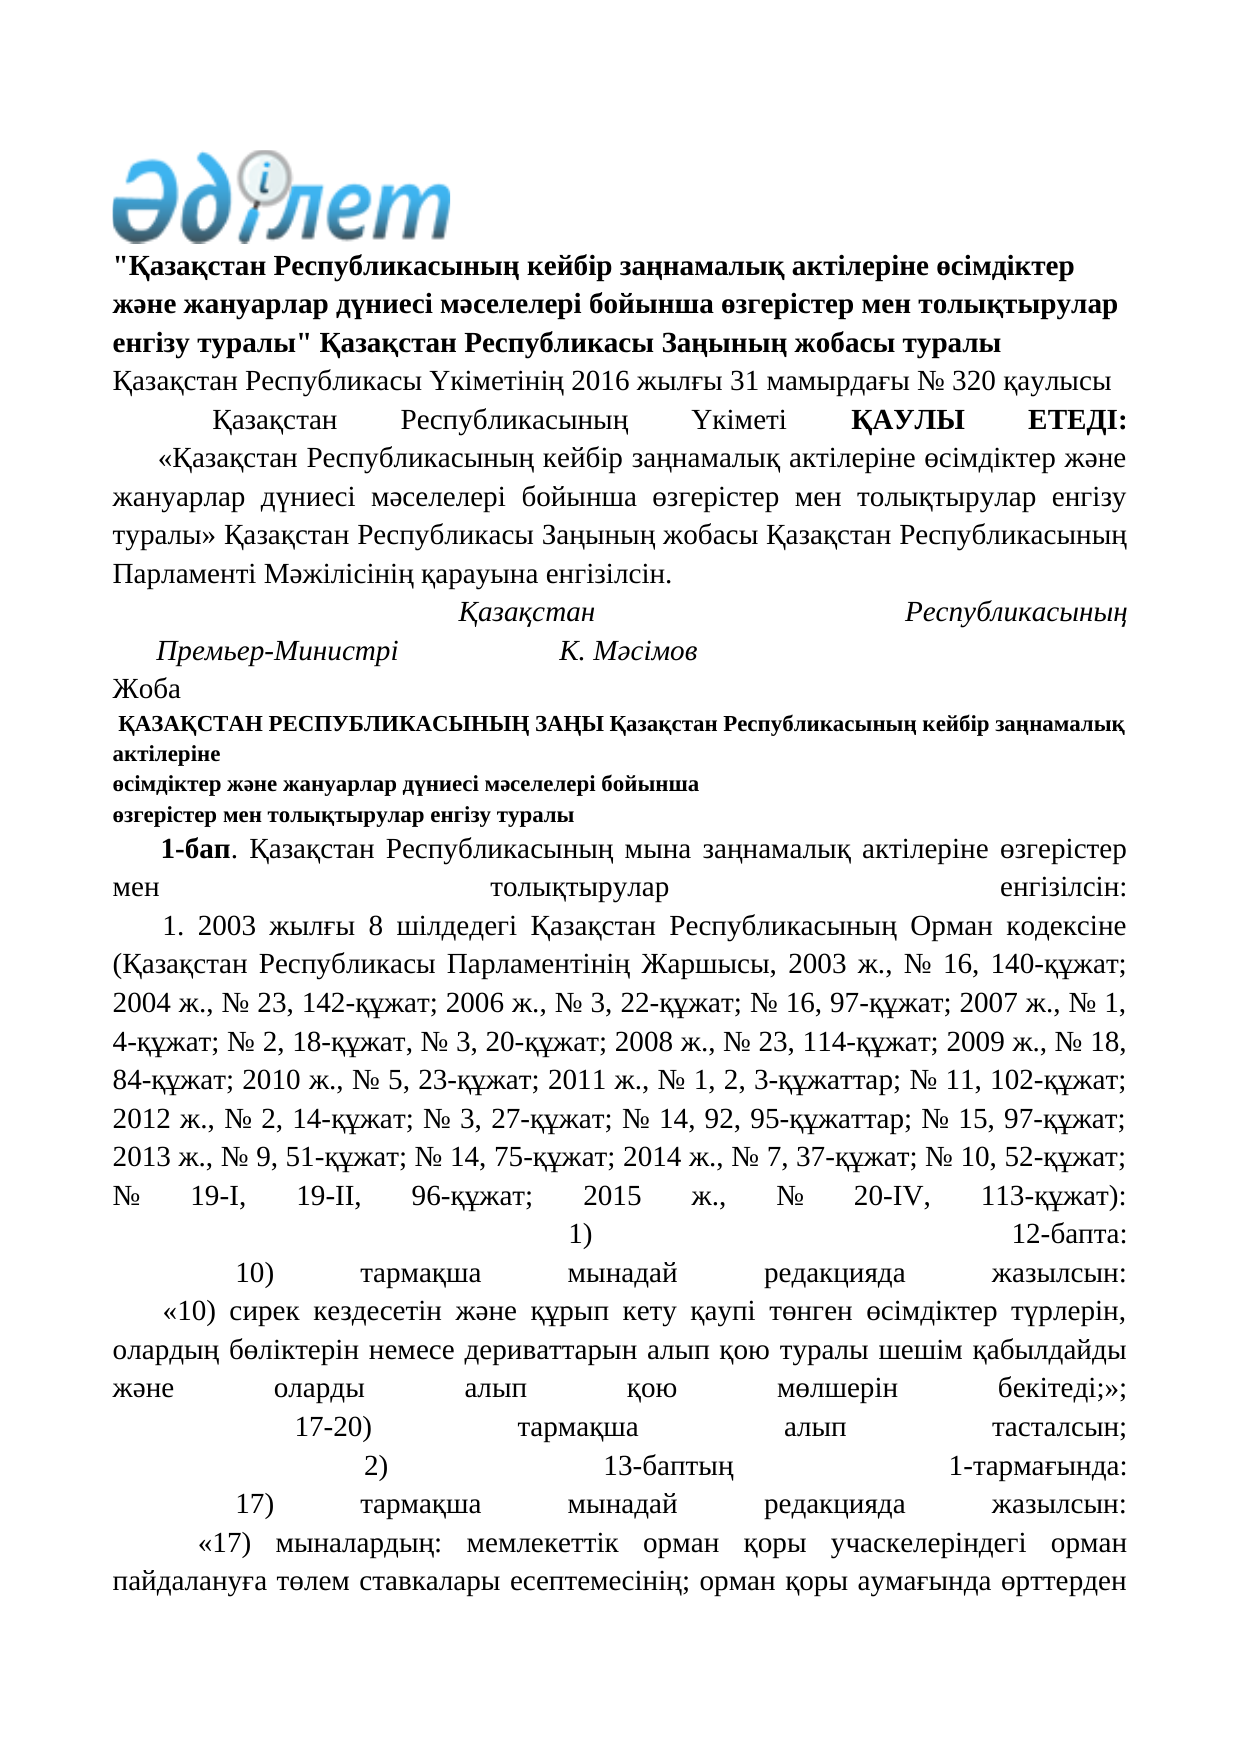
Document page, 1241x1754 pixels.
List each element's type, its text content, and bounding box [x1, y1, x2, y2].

text Қазақстан Республикасының Премьер-Министрі К. Мәсімов [112, 594, 1128, 667]
text Қазақстан Республикасы Үкіметінің 2016 жылғы 31 мамырдағы № 320 қаулысы [112, 363, 1128, 397]
text Жоба [112, 672, 1128, 705]
text ҚАЗАҚСТАН РЕСПУБЛИКАСЫНЫҢ ЗАҢЫ Қазақстан Республикасының кейбір заңнамалық актілеріне өсімдіктер және жануарлар дүниесі мәселелері бойынша өзгерістер мен толықтырулар енгізу туралы [112, 710, 1128, 827]
text Қазақстан Республикасының Үкіметі ҚАУЛЫ ЕТЕДІ: «Қазақстан Республикасының кейбір заңнамалық актілеріне өсімдіктер және жануарлар дүниесі мәселелері бойынша өзгерістер мен толықтырулар енгізу туралы» Қазақстан Республикасы Заңының жобасы Қазақстан Республикасының Парламенті Мәжілісінің қарауына енгізілсін. [112, 402, 1128, 589]
text "Қазақстан Республикасының кейбір заңнамалық актілеріне өсімдіктер және жануарлар дүниесі мәселелері бойынша өзгерістер мен толықтырулар енгізу туралы" Қазақстан Республикасы Заңының жобасы туралы [112, 248, 1128, 358]
picture [112, 150, 451, 244]
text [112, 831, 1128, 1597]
